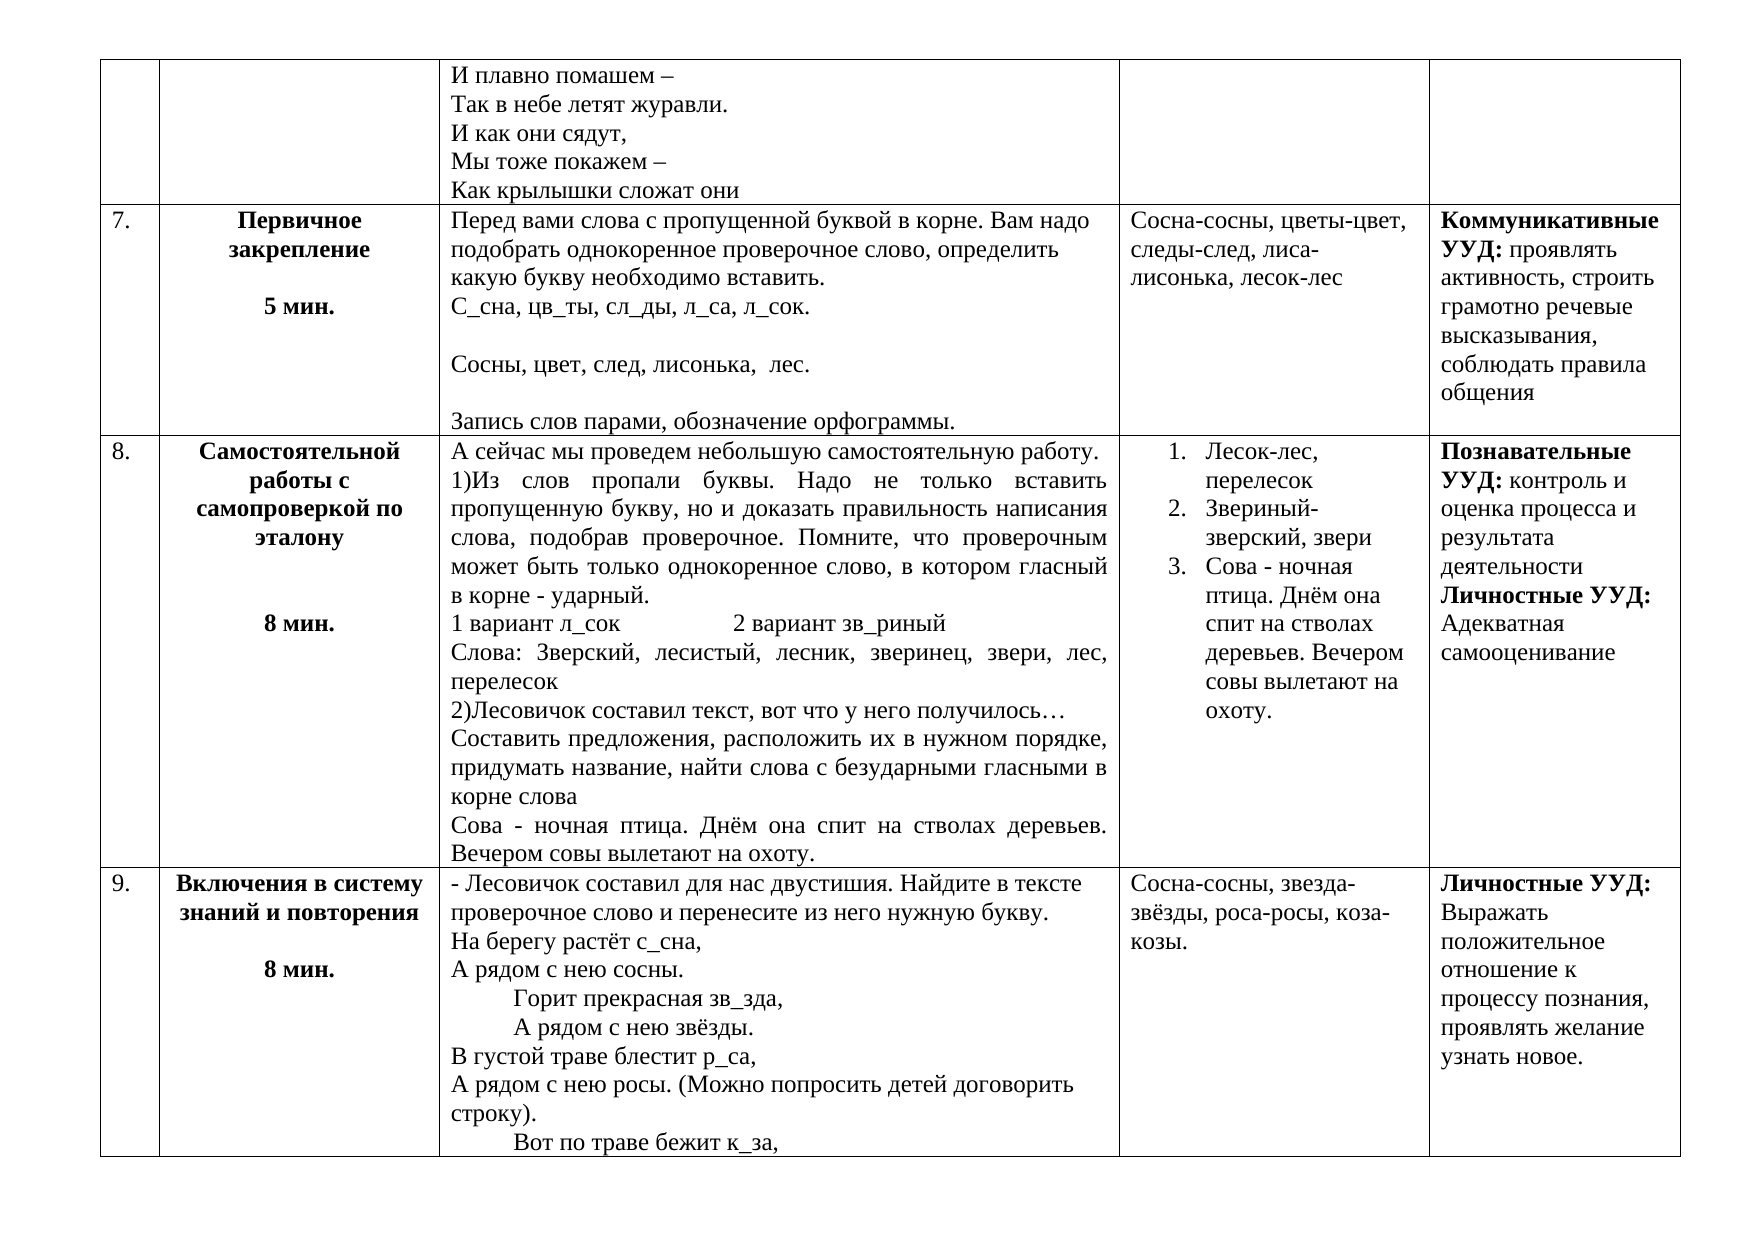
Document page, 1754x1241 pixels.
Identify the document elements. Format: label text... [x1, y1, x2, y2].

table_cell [440, 868, 1119, 1156]
table_cell А сейчас мы проведем небольшую самостоятельную работу. 1)Из слов пропали буквы. Надо не только вставить пропущенную букву, но и доказать правильность написания слова, подобрав проверочное. Помните, что проверочным может быть только однокоренное слово, в котором гласный в корне - ударный. 1 вариант л_сок 2 вариант зв_риный Слова: Зверский, лесистый, лесник, зверинец, звери, лес, перелесок 2)Лесовичок составил текст, вот что у него получилось… Составить предложения, расположить их в нужном порядке, придумать название, найти слова с безударными гласными в корне слова Сова - ночная птица. Днём она спит на стволах деревьев. Вечером совы вылетают на охоту. [440, 436, 1119, 867]
table_cell . [1430, 60, 1680, 204]
table_cell Самостоятельной работы с самопроверкой по эталону 8 мин. [160, 436, 439, 867]
table_cell 9. [101, 868, 159, 1156]
table_cell Лесок-лес, перелесок Звериный-зверский, звери Сова - ночная птица. Днём она спит на стволах деревьев. Вечером совы вылетают на охоту. [1120, 436, 1429, 867]
table_cell Перед вами слова с пропущенной буквой в корне. Вам надо подобрать однокоренное проверочное слово, определить какую букву необходимо вставить. С_сна, цв_ты, сл_ды, л_са, л_сок. Сосны, цвет, след, лисонька, лес. Запись слов парами, обозначение орфограммы. [440, 205, 1119, 435]
table_cell 6. [101, 60, 159, 204]
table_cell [1120, 868, 1429, 1156]
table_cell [160, 868, 439, 1156]
table_cell Сосна-сосны, цветы-цвет, следы-след, лиса-лисонька, лесок-лес [1120, 205, 1429, 435]
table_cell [440, 60, 1119, 204]
table_cell Коммуникативные УУД: проявлять активность, строить грамотно речевые высказывания, соблюдать правила общения [1430, 205, 1680, 435]
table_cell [160, 60, 439, 204]
table_cell Познавательные УУД: контроль и оценка процесса и результата деятельности Личностные УУД: Адекватная самооценивание [1430, 436, 1680, 867]
table_cell 8. [101, 436, 159, 867]
table_cell [1120, 60, 1429, 204]
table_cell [1430, 868, 1680, 1156]
table_cell 7. [101, 205, 159, 435]
table_cell Первичное закрепление 5 мин. [160, 205, 439, 435]
